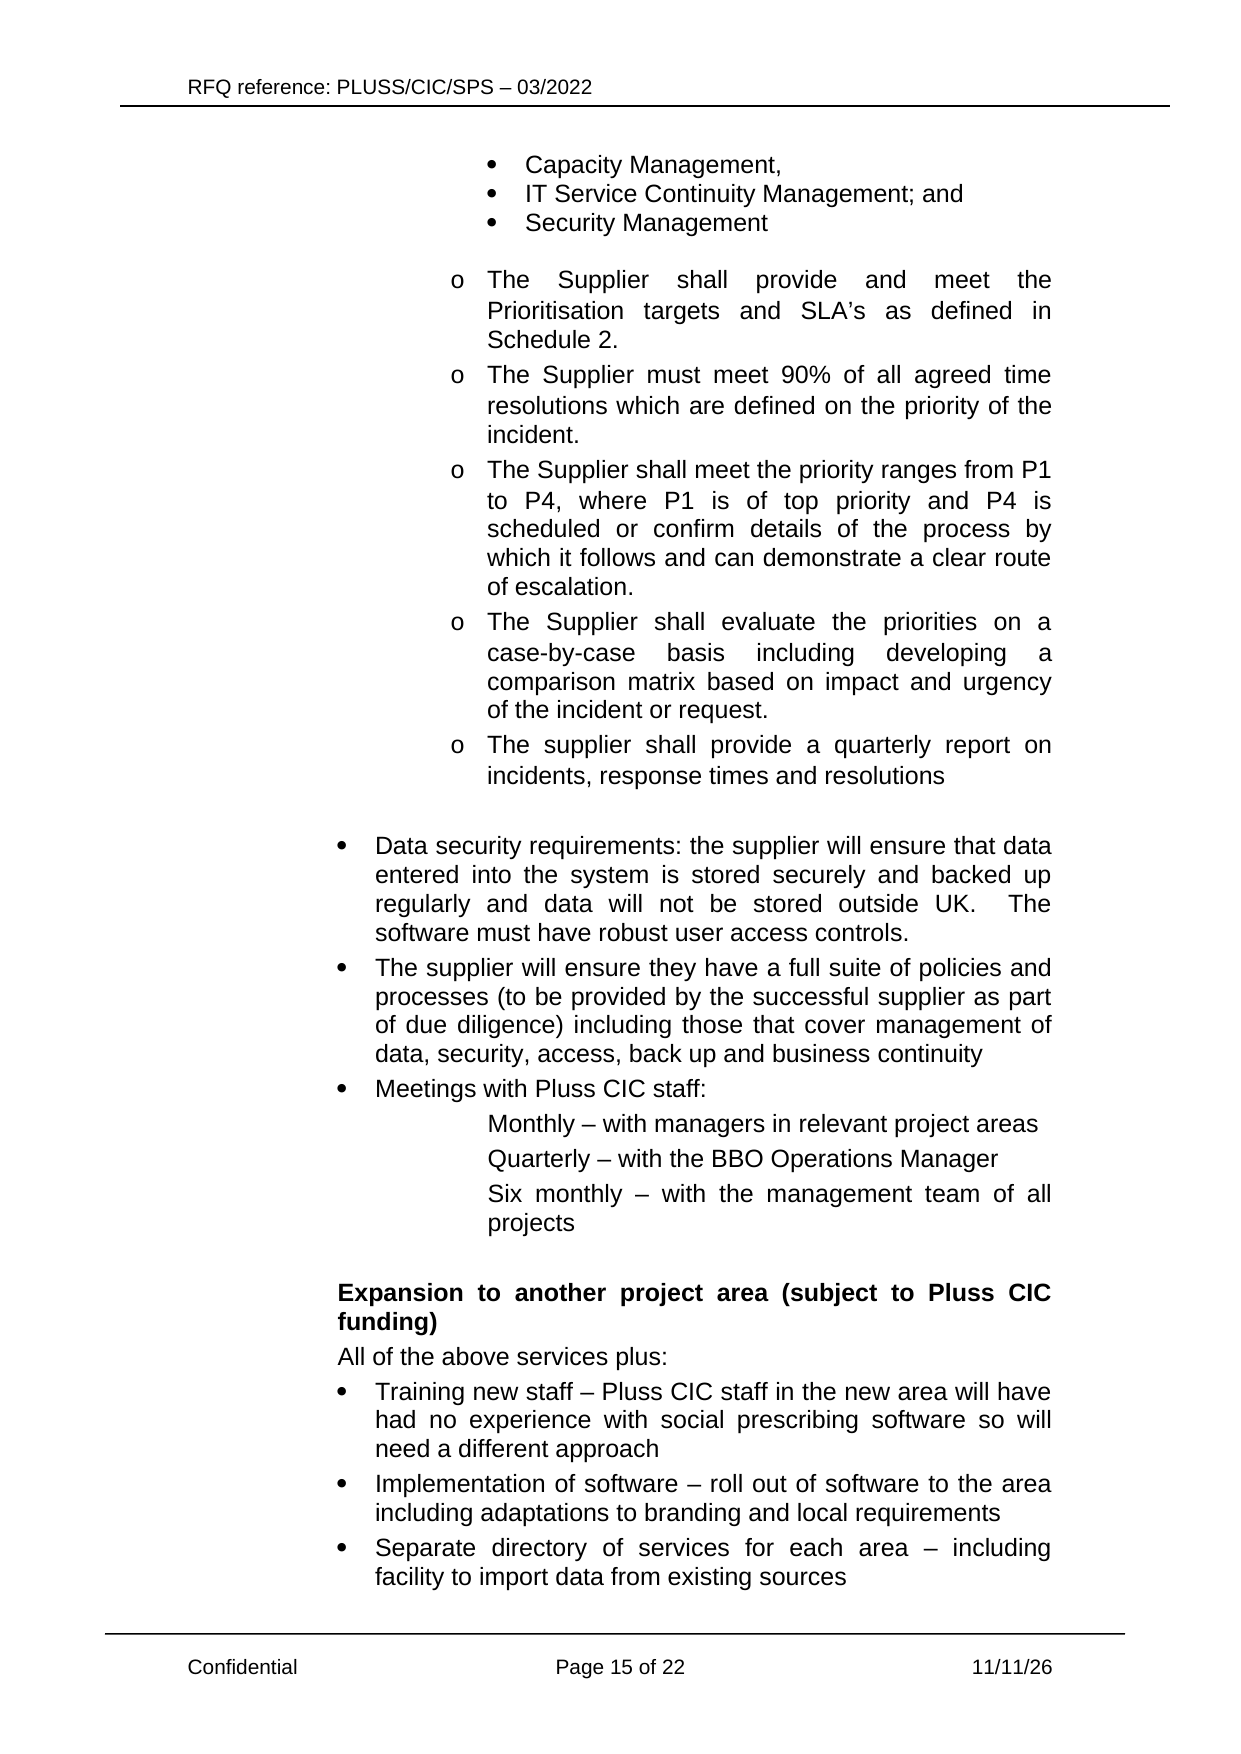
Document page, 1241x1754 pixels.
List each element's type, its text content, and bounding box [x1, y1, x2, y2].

text Six monthly – with the management team of all projects [487, 1179, 1053, 1237]
text Monthly – with managers in relevant project areas [487, 1109, 1053, 1138]
list Separate directory of services for each area – including facility to import data from existing sources [337, 1533, 1053, 1591]
text Expansion to another project area (subject to Pluss CIC funding) [337, 1278, 1053, 1335]
list Training new staff – Pluss CIC staff in the new area will have had no experience with social prescribing software so will need a different approach [337, 1377, 1053, 1463]
list The supplier will ensure they have a full suite of policies and processes (to be provided by the successful supplier as part of due diligence) including those that cover management of data, security, access, back up and business continuity [337, 953, 1053, 1068]
list Capacity Management, [487, 150, 1053, 179]
list Security Management [487, 208, 1053, 237]
list Implementation of software – roll out of software to the area including adaptations to branding and local requirements [337, 1469, 1053, 1527]
list The Supplier must meet 90% of all agreed time resolutions which are defined on the priority of the incident. [450, 360, 1053, 448]
list Data security requirements: the supplier will ensure that data entered into the system is stored securely and backed up regularly and data will not be stored outside UK. The software must have robust user access controls. [337, 831, 1053, 946]
list The Supplier shall provide and meet the Prioritisation targets and SLA’s as defined in Schedule 2. [450, 265, 1053, 354]
list The Supplier shall meet the priority ranges from P1 to P4, where P1 is of top priority and P4 is scheduled or confirm details of the process by which it follows and can demonstrate a clear route of escalation. [450, 455, 1053, 601]
text All of the above services plus: [337, 1342, 1053, 1370]
list IT Service Continuity Management; and [487, 179, 1053, 208]
list The supplier shall provide a quarterly report on incidents, response times and resolutions [450, 730, 1053, 790]
text Quarterly – with the BBO Operations Manager [487, 1144, 1053, 1173]
list The Supplier shall evaluate the priorities on a case-by-case basis including developing a comparison matrix based on impact and urgency of the incident or request. [450, 607, 1053, 724]
list Meetings with Pluss CIC staff: [337, 1074, 1053, 1103]
